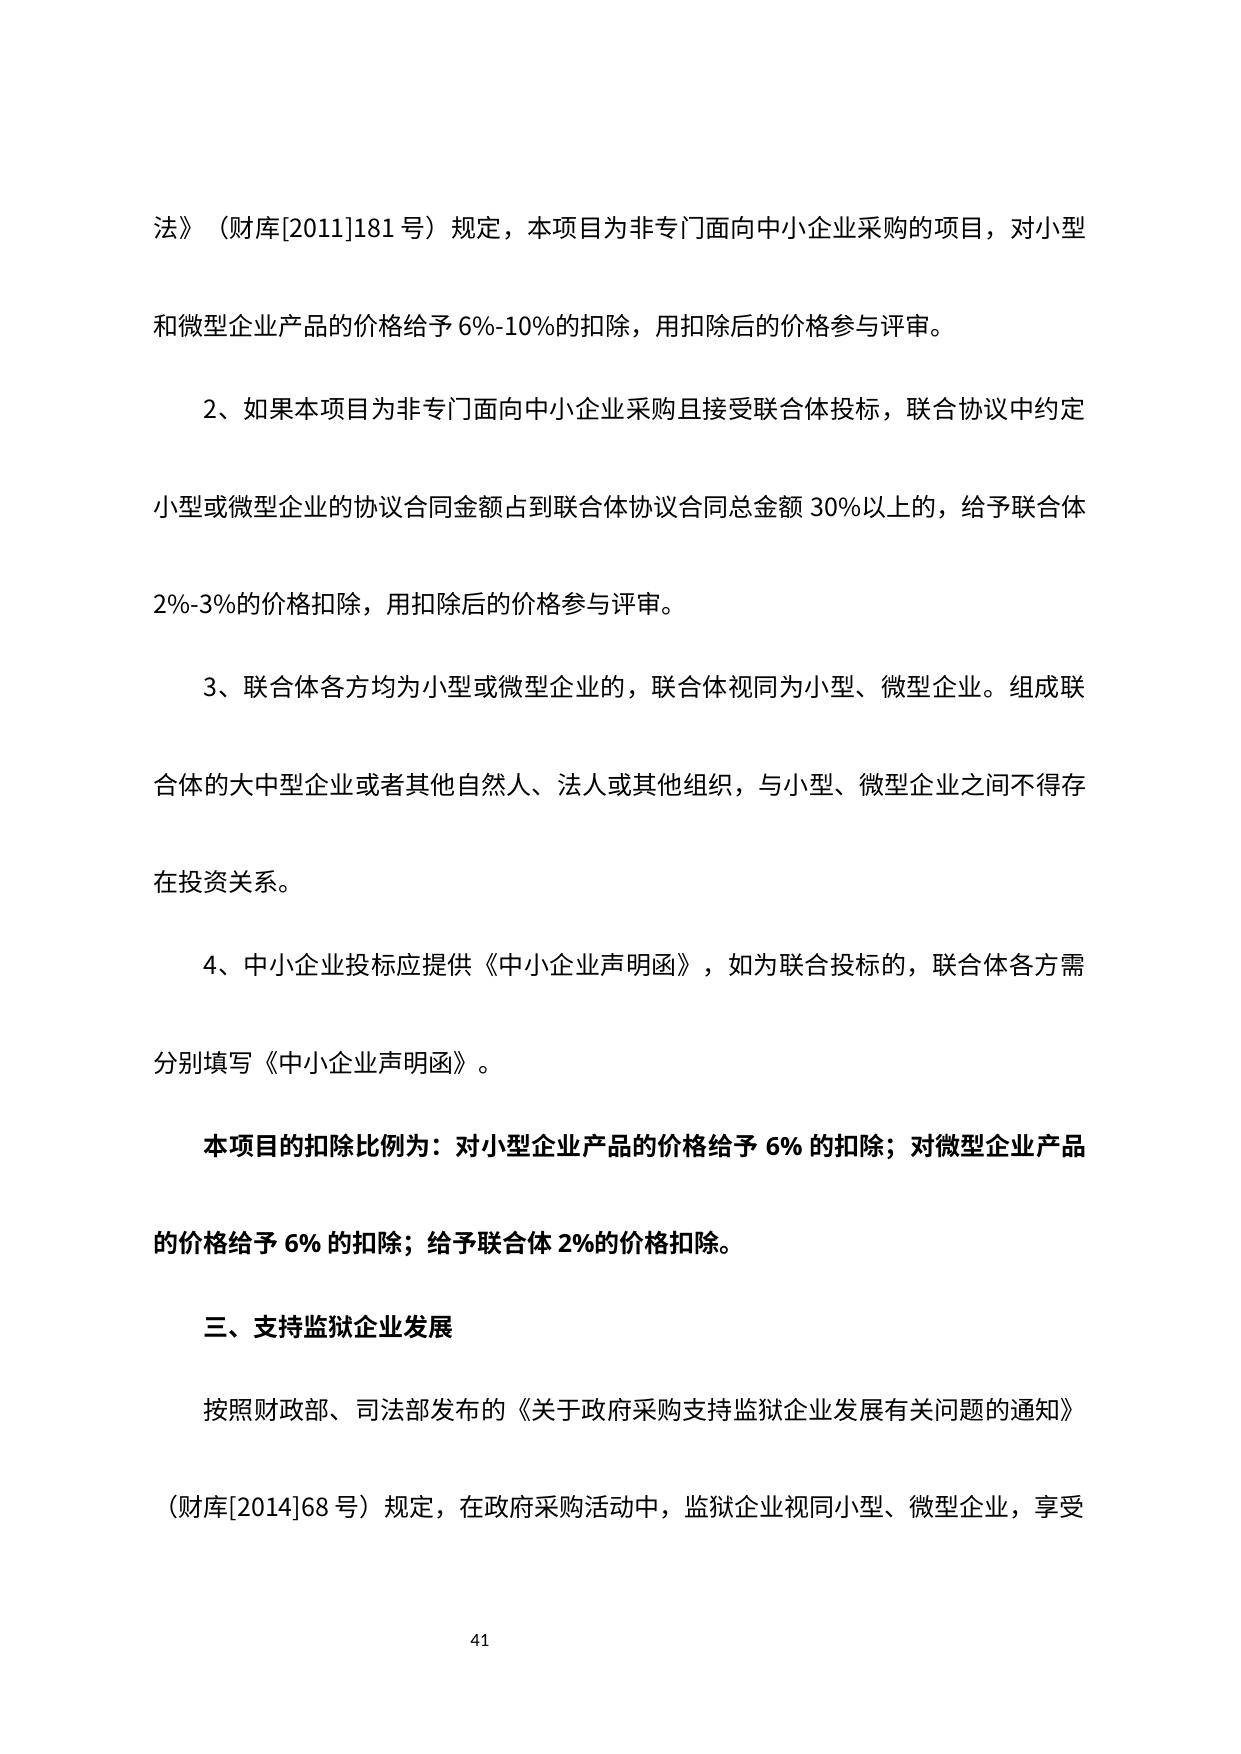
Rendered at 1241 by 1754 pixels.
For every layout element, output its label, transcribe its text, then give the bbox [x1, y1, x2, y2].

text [153, 1376, 1087, 1538]
text 3、联合体各方均为小型或微型企业的，联合体视同为小型、微型企业。组成联合体的大中型企业或者其他自然人、法人或其他组织，与小型、微型企业之间不得存在投资关系。 [153, 653, 1087, 913]
text 4、中小企业投标应提供《中小企业声明函》，如为联合投标的，联合体各方需分别填写《中小企业声明函》。 [153, 931, 1087, 1094]
text 本项目的扣除比例为：对小型企业产品的价格给予 6% 的扣除；对微型企业产品的价格给予 6% 的扣除；给予联合体2%的价格扣除。 [153, 1112, 1087, 1274]
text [153, 194, 1087, 357]
text 2、如果本项目为非专门面向中小企业采购且接受联合体投标，联合协议中约定小型或微型企业的协议合同金额占到联合体协议合同总金额30%以上的，给予联合体2%-3%的价格扣除，用扣除后的价格参与评审。 [153, 375, 1087, 635]
text 三、支持监狱企业发展 [153, 1293, 1087, 1358]
